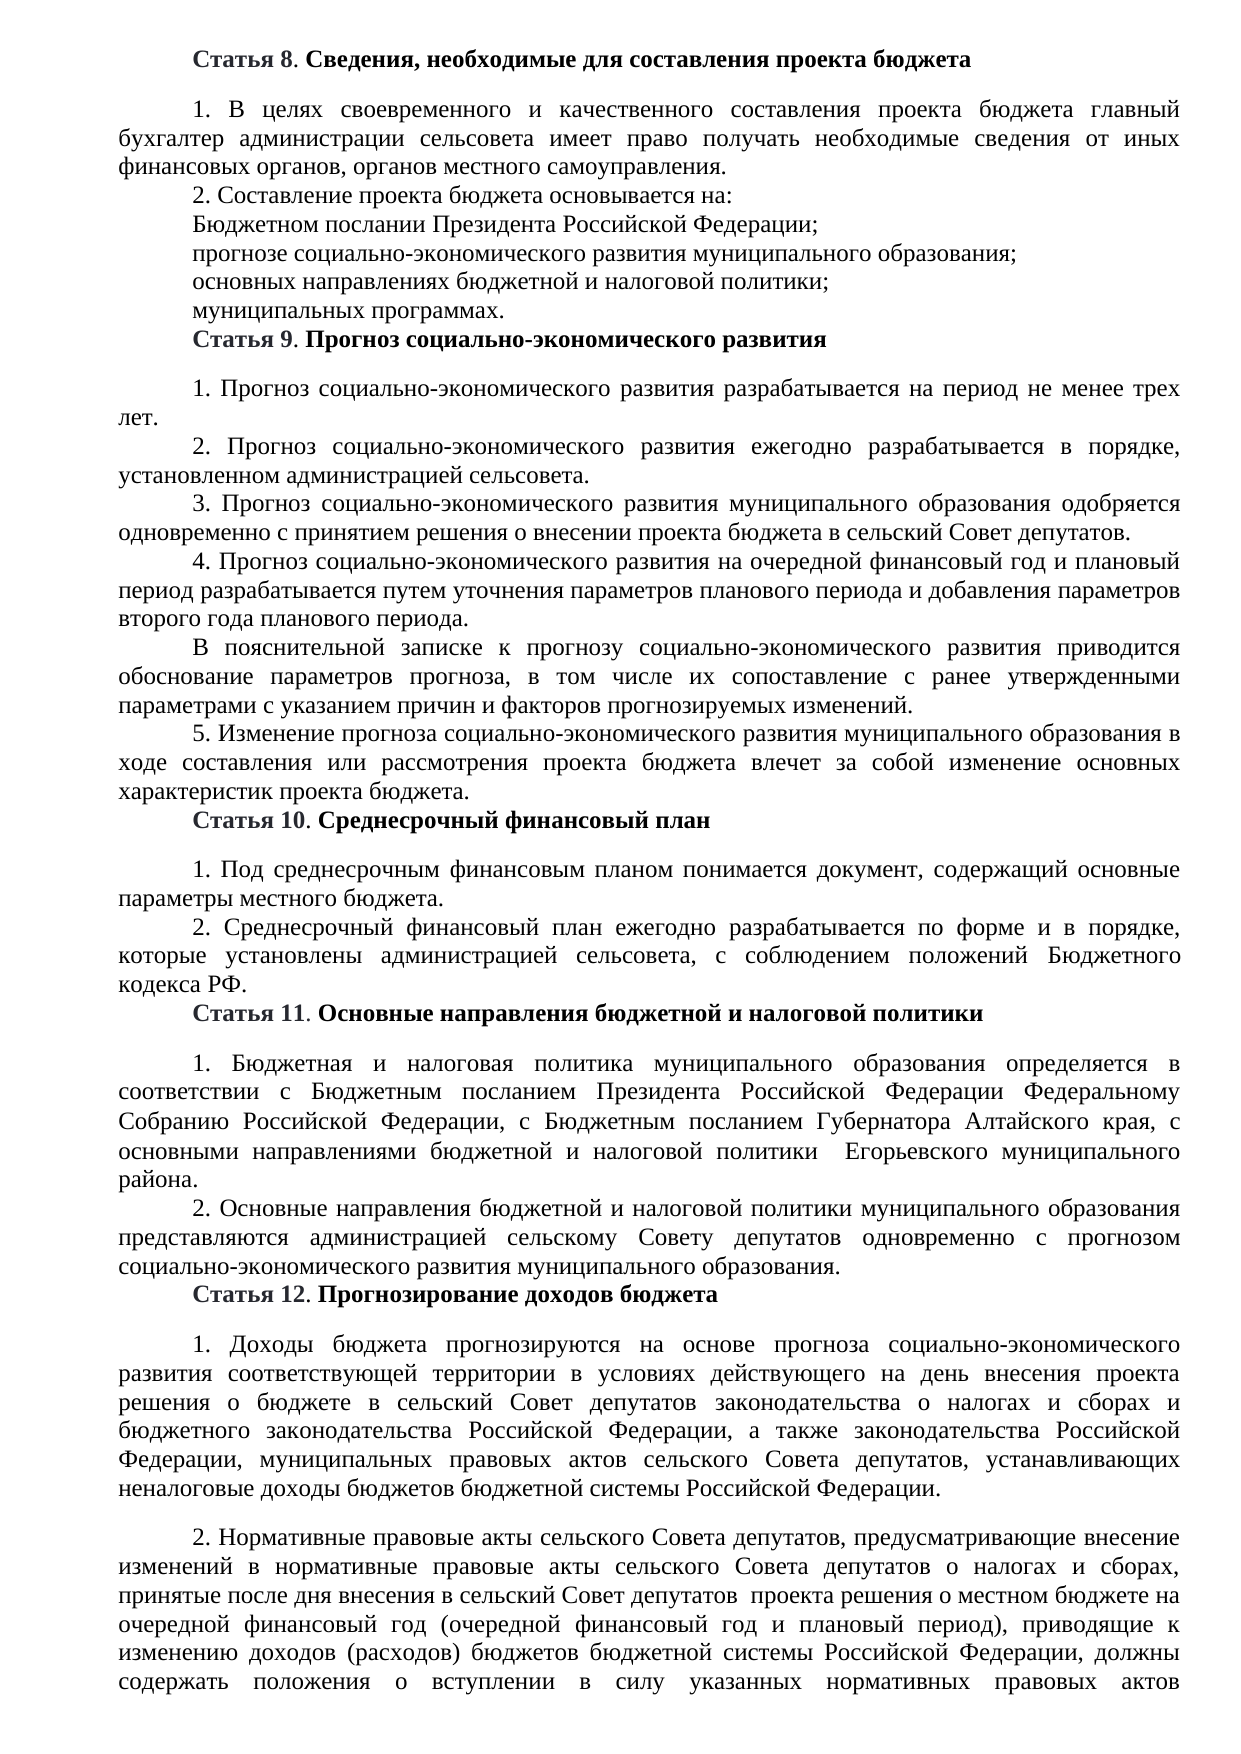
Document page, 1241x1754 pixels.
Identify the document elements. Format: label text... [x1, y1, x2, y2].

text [118, 1522, 1181, 1695]
text В пояснительной записке к прогнозу социально-экономического развития приводится обоснование параметров прогноза, в том числе их сопоставление с ранее утвержденными параметрами с указанием причин и факторов прогнозируемых изменений. [118, 632, 1181, 718]
text 1. Доходы бюджета прогнозируются на основе прогноза социально-экономического развития соответствующей территории в условиях действующего на день внесения проекта решения о бюджете в сельский Совет депутатов законодательства о налогах и сборах и бюджетного законодательства Российской Федерации, а также законодательства Российской Федерации, муниципальных правовых актов сельского Совета депутатов, устанавливающих неналоговые доходы бюджетов бюджетной системы Российской Федерации. [118, 1329, 1181, 1502]
text Бюджетном послании Президента Российской Федерации; [118, 209, 1181, 238]
text 1. Под среднесрочным финансовым планом понимается документ, содержащий основные параметры местного бюджета. [118, 854, 1181, 912]
text муниципальных программах. [118, 295, 1181, 324]
text 5. Изменение прогноза социально-экономического развития муниципального образования в ходе составления или рассмотрения проекта бюджета влечет за собой изменение основных характеристик проекта бюджета. [118, 718, 1181, 805]
text 4. Прогноз социально-экономического развития на очередной финансовый год и плановый период разрабатывается путем уточнения параметров планового периода и добавления параметров второго года планового периода. [118, 546, 1181, 632]
text Статья 8. Сведения, необходимые для составления проекта бюджета [118, 44, 1181, 73]
text прогнозе социально-экономического развития муниципального образования; [118, 238, 1181, 266]
text основных направлениях бюджетной и налоговой политики; [118, 266, 1181, 295]
text 2. Прогноз социально-экономического развития ежегодно разрабатывается в порядке, установленном администрацией сельсовета. [118, 431, 1181, 488]
text 3. Прогноз социально-экономического развития муниципального образования одобряется одновременно с принятием решения о внесении проекта бюджета в сельский Совет депутатов. [118, 488, 1181, 546]
text Статья 9. Прогноз социально-экономического развития [118, 324, 1181, 353]
text 1. Бюджетная и налоговая политика муниципального образования определяется в соответствии с Бюджетным посланием Президента Российской Федерации Федеральному Собранию Российской Федерации, с Бюджетным посланием Губернатора Алтайского края, с основными направлениями бюджетной и налоговой политики Егорьевского муниципального района. [118, 1048, 1181, 1193]
text Статья 10. Среднесрочный финансовый план [118, 805, 1181, 833]
text 1. В целях своевременного и качественного составления проекта бюджета главный бухгалтер администрации сельсовета имеет право получать необходимые сведения от иных финансовых органов, органов местного самоуправления. [118, 94, 1181, 180]
text 2. Основные направления бюджетной и налоговой политики муниципального образования представляются администрацией сельскому Совету депутатов одновременно с прогнозом социально-экономического развития муниципального образования. [118, 1193, 1181, 1279]
text Статья 11. Основные направления бюджетной и налоговой политики [118, 998, 1181, 1027]
text 2. Среднесрочный финансовый план ежегодно разрабатывается по форме и в порядке, которые установлены администрацией сельсовета, с соблюдением положений Бюджетного кодекса РФ. [118, 912, 1181, 998]
text 1. Прогноз социально-экономического развития разрабатывается на период не менее трех лет. [118, 373, 1181, 431]
text 2. Составление проекта бюджета основывается на: [118, 180, 1181, 209]
text Статья 12. Прогнозирование доходов бюджета [118, 1279, 1181, 1308]
